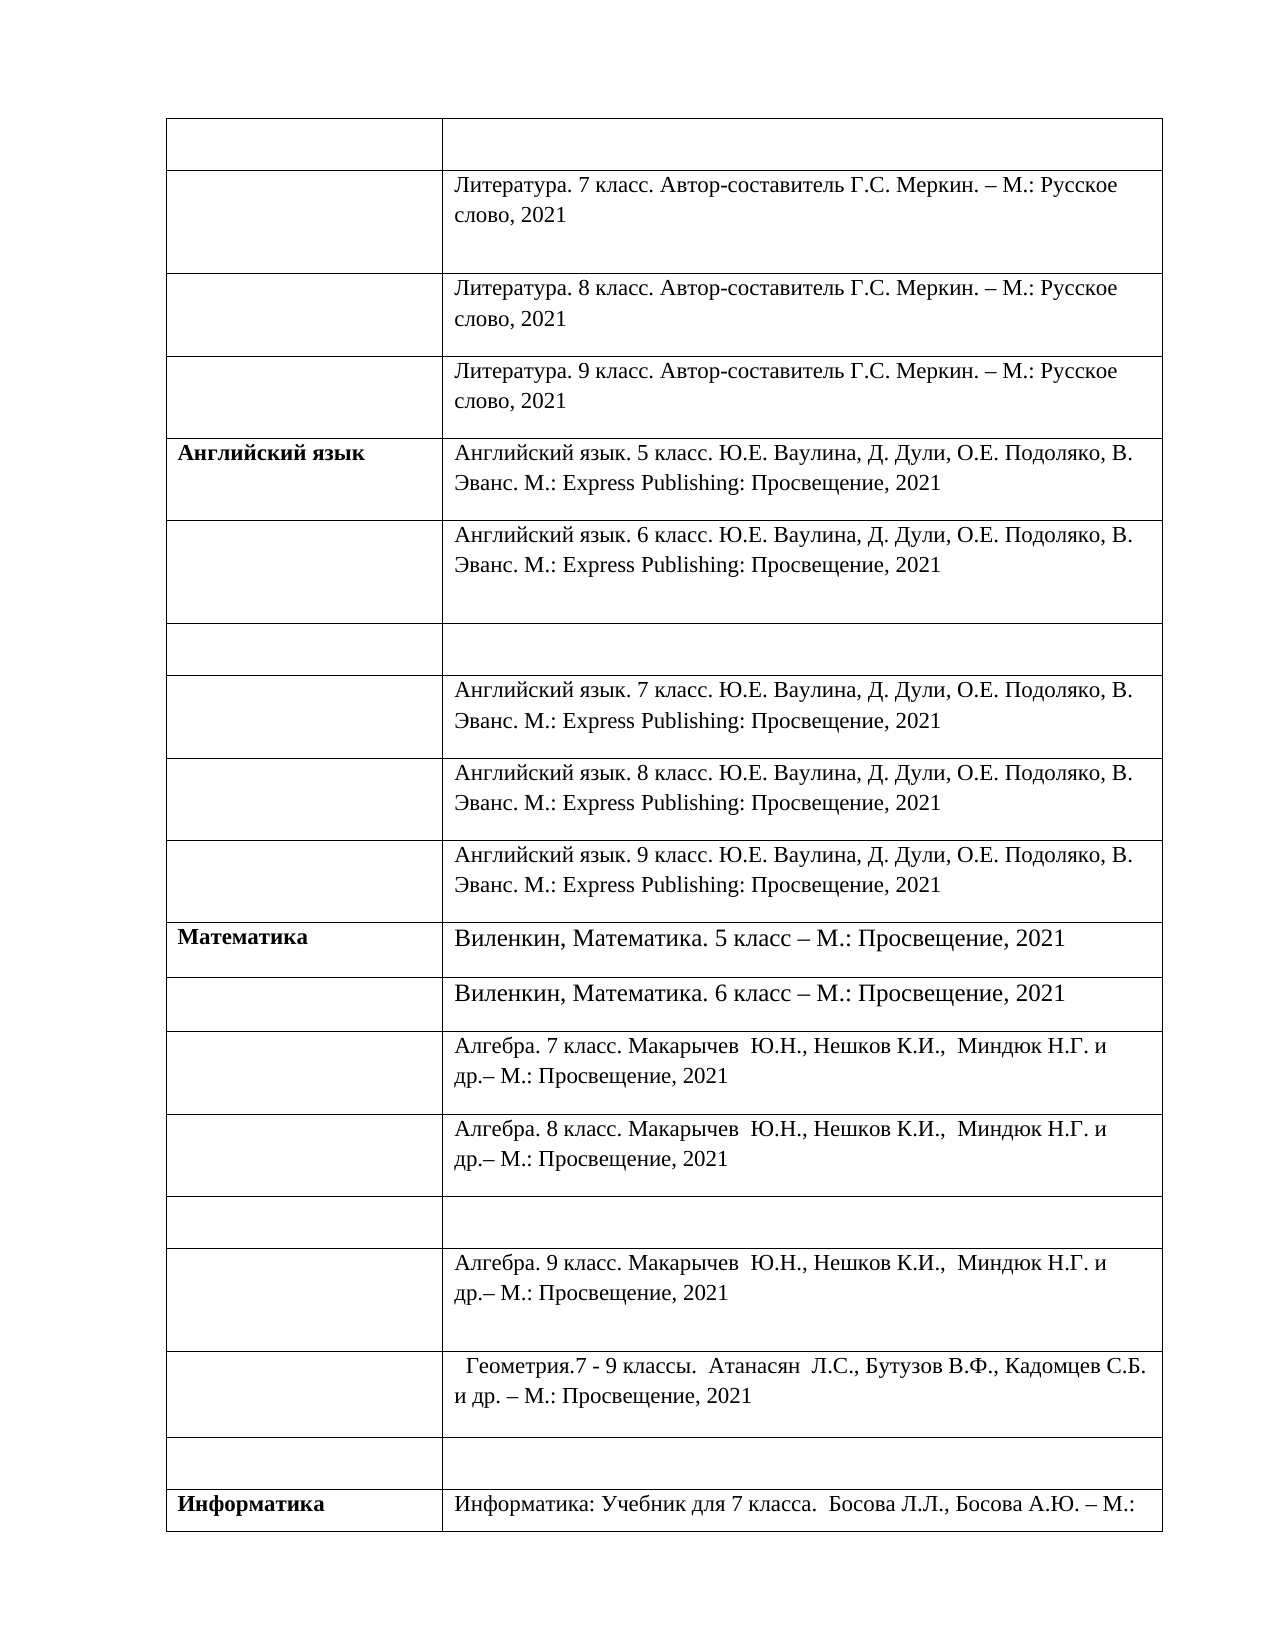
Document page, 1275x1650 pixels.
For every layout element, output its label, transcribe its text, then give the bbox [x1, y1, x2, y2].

table_cell [167, 1115, 442, 1196]
table_cell [167, 521, 442, 623]
table_cell [167, 119, 442, 170]
table_cell [167, 676, 442, 758]
table_cell Литература. 9 класс. Автор-составитель Г.С. Меркин. – М.: Русское слово, 2021 [443, 357, 1162, 438]
table_cell [167, 274, 442, 356]
table_cell [167, 1438, 442, 1489]
table_cell [167, 759, 442, 840]
table_cell Английский язык. 9 класс. Ю.Е. Ваулина, Д. Дули, О.Е. Подоляко, В. Эванс. М.: Express Publishing: Просвещение, 2021 [443, 841, 1162, 922]
table_cell [443, 1438, 1162, 1489]
table_cell [167, 1352, 442, 1437]
table_cell Виленкин, Математика. 5 класс – М.: Просвещение, 2021 [443, 923, 1162, 977]
table_cell [167, 624, 442, 675]
table_cell [167, 171, 442, 273]
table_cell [443, 119, 1162, 170]
table_cell [167, 1032, 442, 1113]
table_cell [167, 841, 442, 922]
table_cell [167, 357, 442, 438]
table_cell Литература. 7 класс. Автор-составитель Г.С. Меркин. – М.: Русское слово, 2021 [443, 171, 1162, 273]
table_cell Алгебра. 7 класс. Макарычев Ю.Н., Нешков К.И., Миндюк Н.Г. и др.– М.: Просвещение, 2021 [443, 1032, 1162, 1113]
table_cell Литература. 8 класс. Автор-составитель Г.С. Меркин. – М.: Русское слово, 2021 [443, 274, 1162, 356]
table_cell Английский язык [167, 439, 442, 520]
table_cell [167, 1249, 442, 1351]
table_cell Информатика [167, 1490, 442, 1531]
table_cell Геометрия.7 - 9 классы. Атанасян Л.С., Бутузов В.Ф., Кадомцев С.Б. и др. – М.: Просвещение, 2021 [443, 1352, 1162, 1437]
table_cell [443, 1197, 1162, 1248]
table_cell Виленкин, Математика. 6 класс – М.: Просвещение, 2021 [443, 978, 1162, 1031]
table_cell [443, 624, 1162, 675]
table_cell Английский язык. 5 класс. Ю.Е. Ваулина, Д. Дули, О.Е. Подоляко, В. Эванс. М.: Express Publishing: Просвещение, 2021 [443, 439, 1162, 520]
table_cell Английский язык. 8 класс. Ю.Е. Ваулина, Д. Дули, О.Е. Подоляко, В. Эванс. М.: Express Publishing: Просвещение, 2021 [443, 759, 1162, 840]
table_cell Английский язык. 6 класс. Ю.Е. Ваулина, Д. Дули, О.Е. Подоляко, В. Эванс. М.: Express Publishing: Просвещение, 2021 [443, 521, 1162, 623]
table_cell Математика [167, 923, 442, 977]
table_cell [167, 1197, 442, 1248]
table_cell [443, 1490, 1162, 1531]
table_cell [167, 978, 442, 1031]
table_cell Английский язык. 7 класс. Ю.Е. Ваулина, Д. Дули, О.Е. Подоляко, В. Эванс. М.: Express Publishing: Просвещение, 2021 [443, 676, 1162, 758]
table_cell Алгебра. 8 класс. Макарычев Ю.Н., Нешков К.И., Миндюк Н.Г. и др.– М.: Просвещение, 2021 [443, 1115, 1162, 1196]
table_cell Алгебра. 9 класс. Макарычев Ю.Н., Нешков К.И., Миндюк Н.Г. и др.– М.: Просвещение, 2021 [443, 1249, 1162, 1351]
